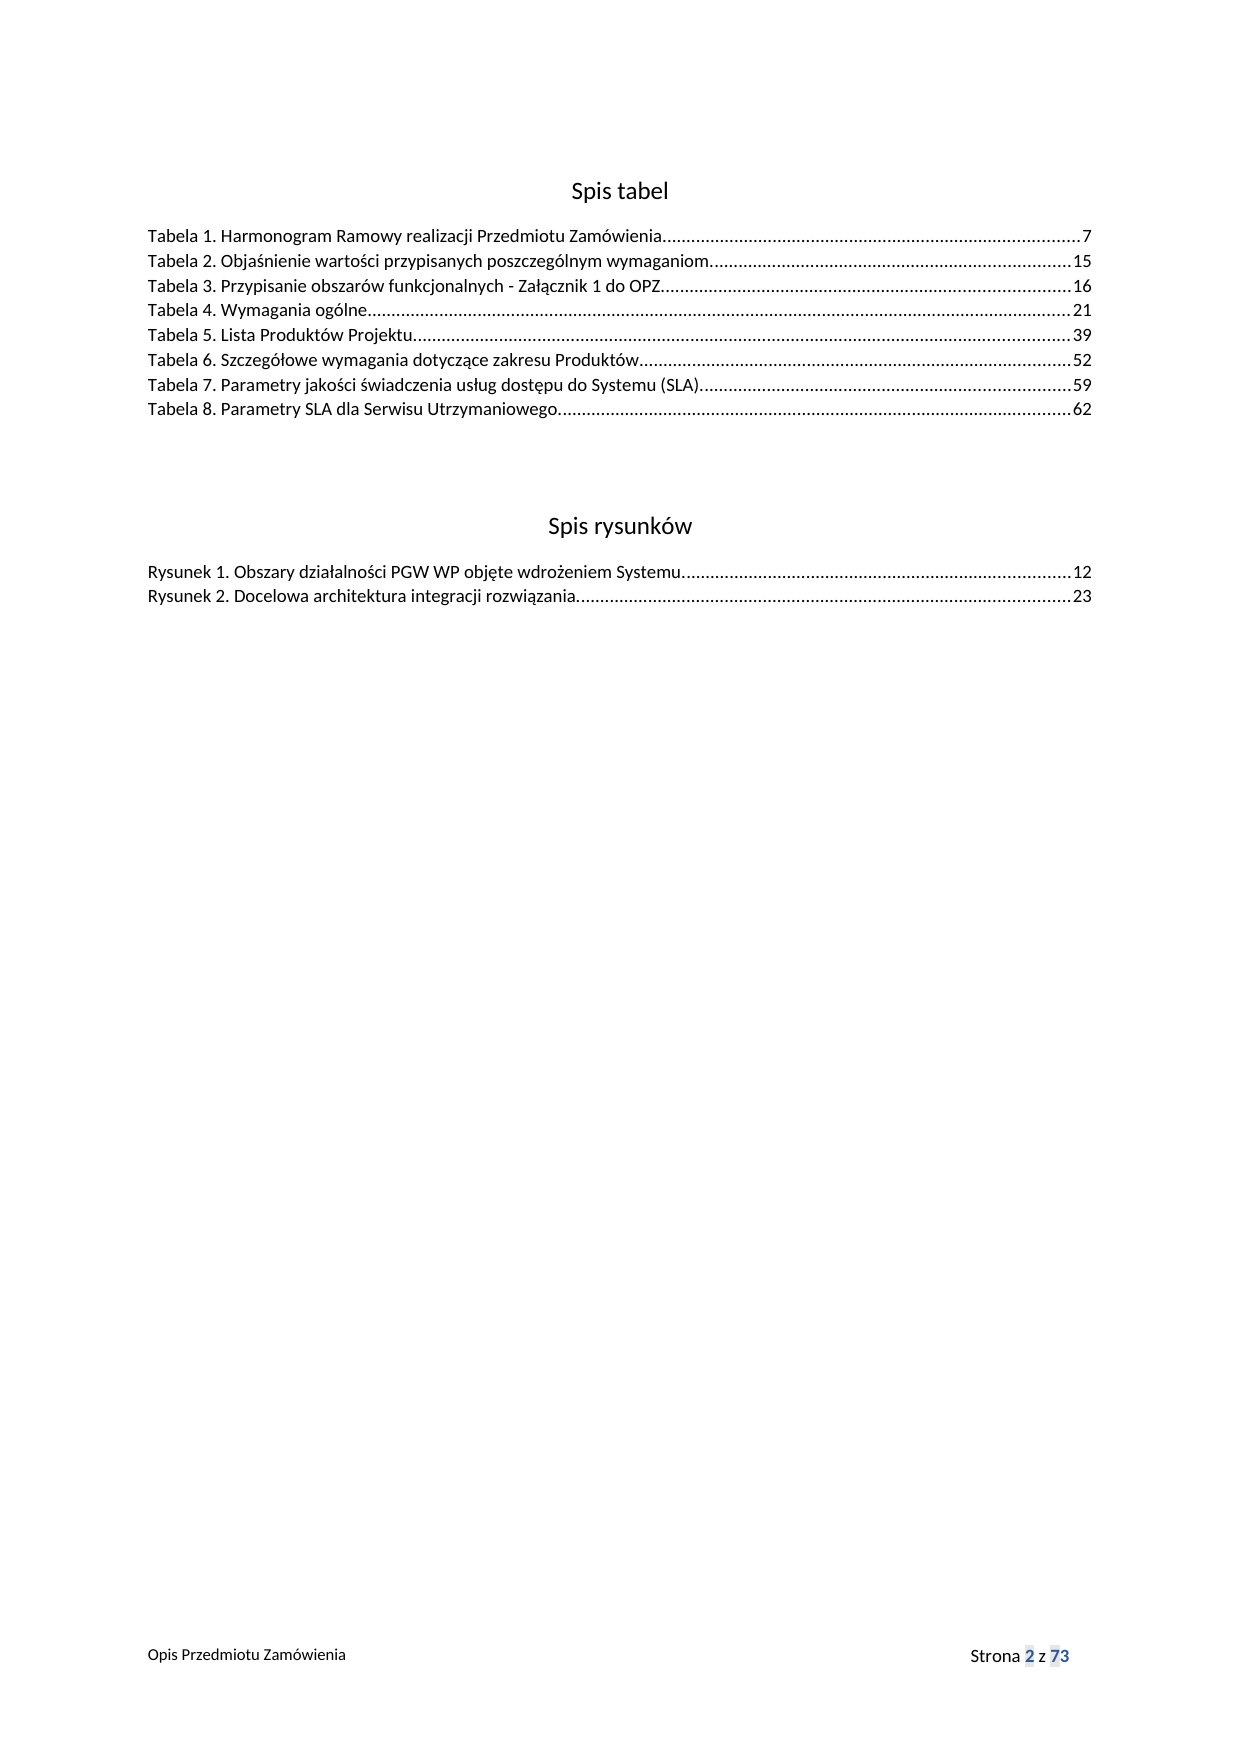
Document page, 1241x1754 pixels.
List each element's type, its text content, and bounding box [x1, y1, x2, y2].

text Tabela 6. Szczegółowe wymagania dotyczące zakresu Produktów. 52 [148, 348, 1093, 371]
text Tabela 8. Parametry SLA dla Serwisu Utrzymaniowego. 62 [148, 397, 1093, 420]
text Tabela 5. Lista Produktów Projektu. 39 [148, 323, 1093, 346]
text Tabela 2. Objaśnienie wartości przypisanych poszczególnym wymaganiom. 15 [148, 249, 1093, 272]
text Tabela 3. Przypisanie obszarów funkcjonalnych - Załącznik 1 do OPZ. 16 [148, 274, 1093, 297]
text Rysunek 2. Docelowa architektura integracji rozwiązania. 23 [148, 584, 1093, 607]
text Tabela 1. Harmonogram Ramowy realizacji Przedmiotu Zamówienia. 7 [148, 224, 1093, 247]
text Tabela 4. Wymagania ogólne. 21 [148, 299, 1093, 322]
text Spis rysunków [148, 510, 1093, 541]
text Tabela 7. Parametry jakości świadczenia usług dostępu do Systemu (SLA). 59 [148, 373, 1093, 396]
text Rysunek 1. Obszary działalności PGW WP objęte wdrożeniem Systemu. 12 [148, 560, 1093, 583]
text Spis tabel [148, 175, 1093, 206]
